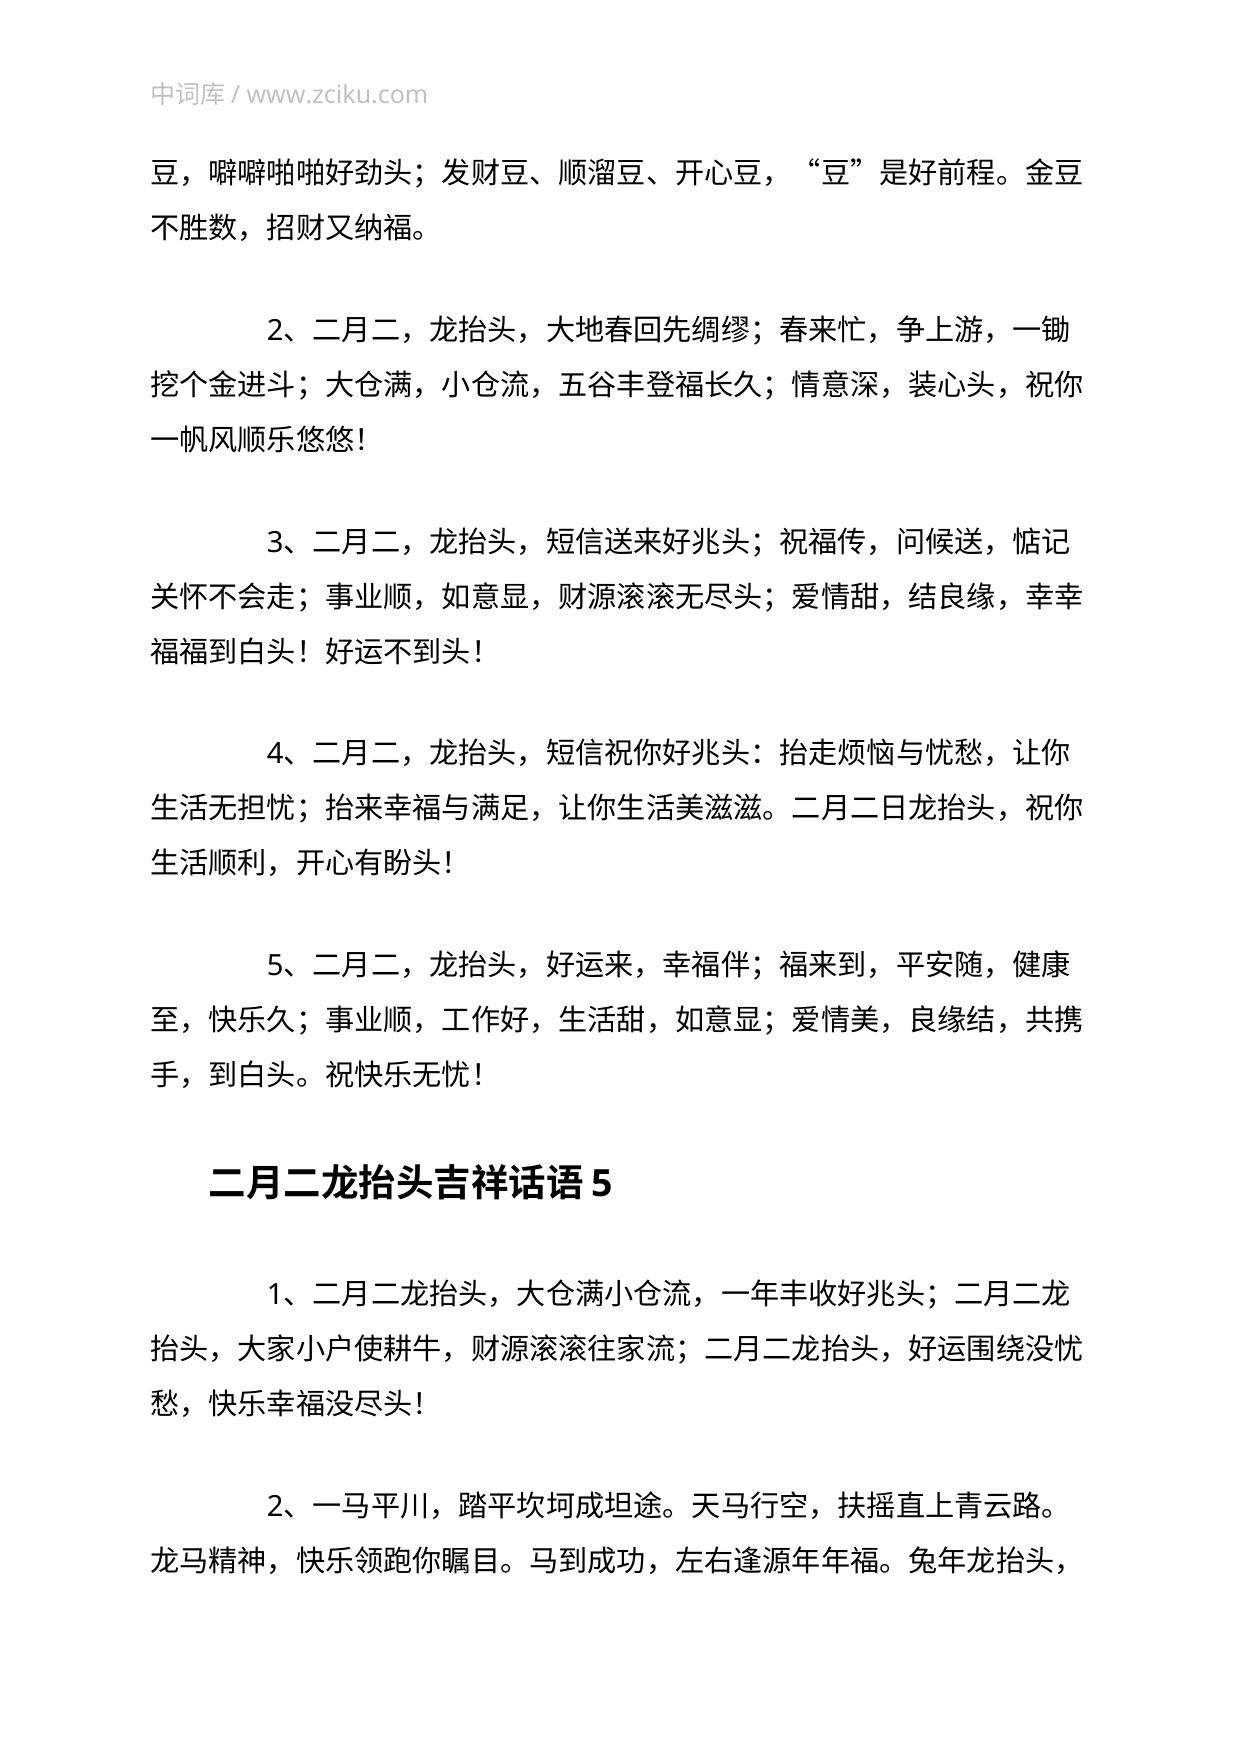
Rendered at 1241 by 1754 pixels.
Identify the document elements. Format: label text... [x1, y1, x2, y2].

text 5、二月二，龙抬头，好运来，幸福伴；福来到，平安随，健康至，快乐久；事业顺，工作好，生活甜，如意显；爱情美，良缘结，共携手，到白头。祝快乐无忧！ [150, 942, 1090, 1094]
text 二月二龙抬头吉祥话语5 [150, 1153, 1090, 1208]
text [150, 1483, 1090, 1580]
text 3、二月二，龙抬头，短信送来好兆头；祝福传，问候送，惦记关怀不会走；事业顺，如意显，财源滚滚无尽头；爱情甜，结良缘，幸幸福福到白头！好运不到头！ [150, 518, 1090, 671]
text 4、二月二，龙抬头，短信祝你好兆头：抬走烦恼与忧愁，让你生活无担忧；抬来幸福与满足，让你生活美滋滋。二月二日龙抬头，祝你生活顺利，开心有盼头！ [150, 730, 1090, 882]
text 2、二月二，龙抬头，大地春回先绸缪；春来忙，争上游，一锄挖个金进斗；大仓满，小仓流，五谷丰登福长久；情意深，装心头，祝你一帆风顺乐悠悠！ [150, 307, 1090, 459]
text 1、二月二龙抬头，大仓满小仓流，一年丰收好兆头；二月二龙抬头，大家小户使耕牛，财源滚滚往家流；二月二龙抬头，好运围绕没忧愁，快乐幸福没尽头！ [150, 1271, 1090, 1423]
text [150, 150, 1090, 247]
